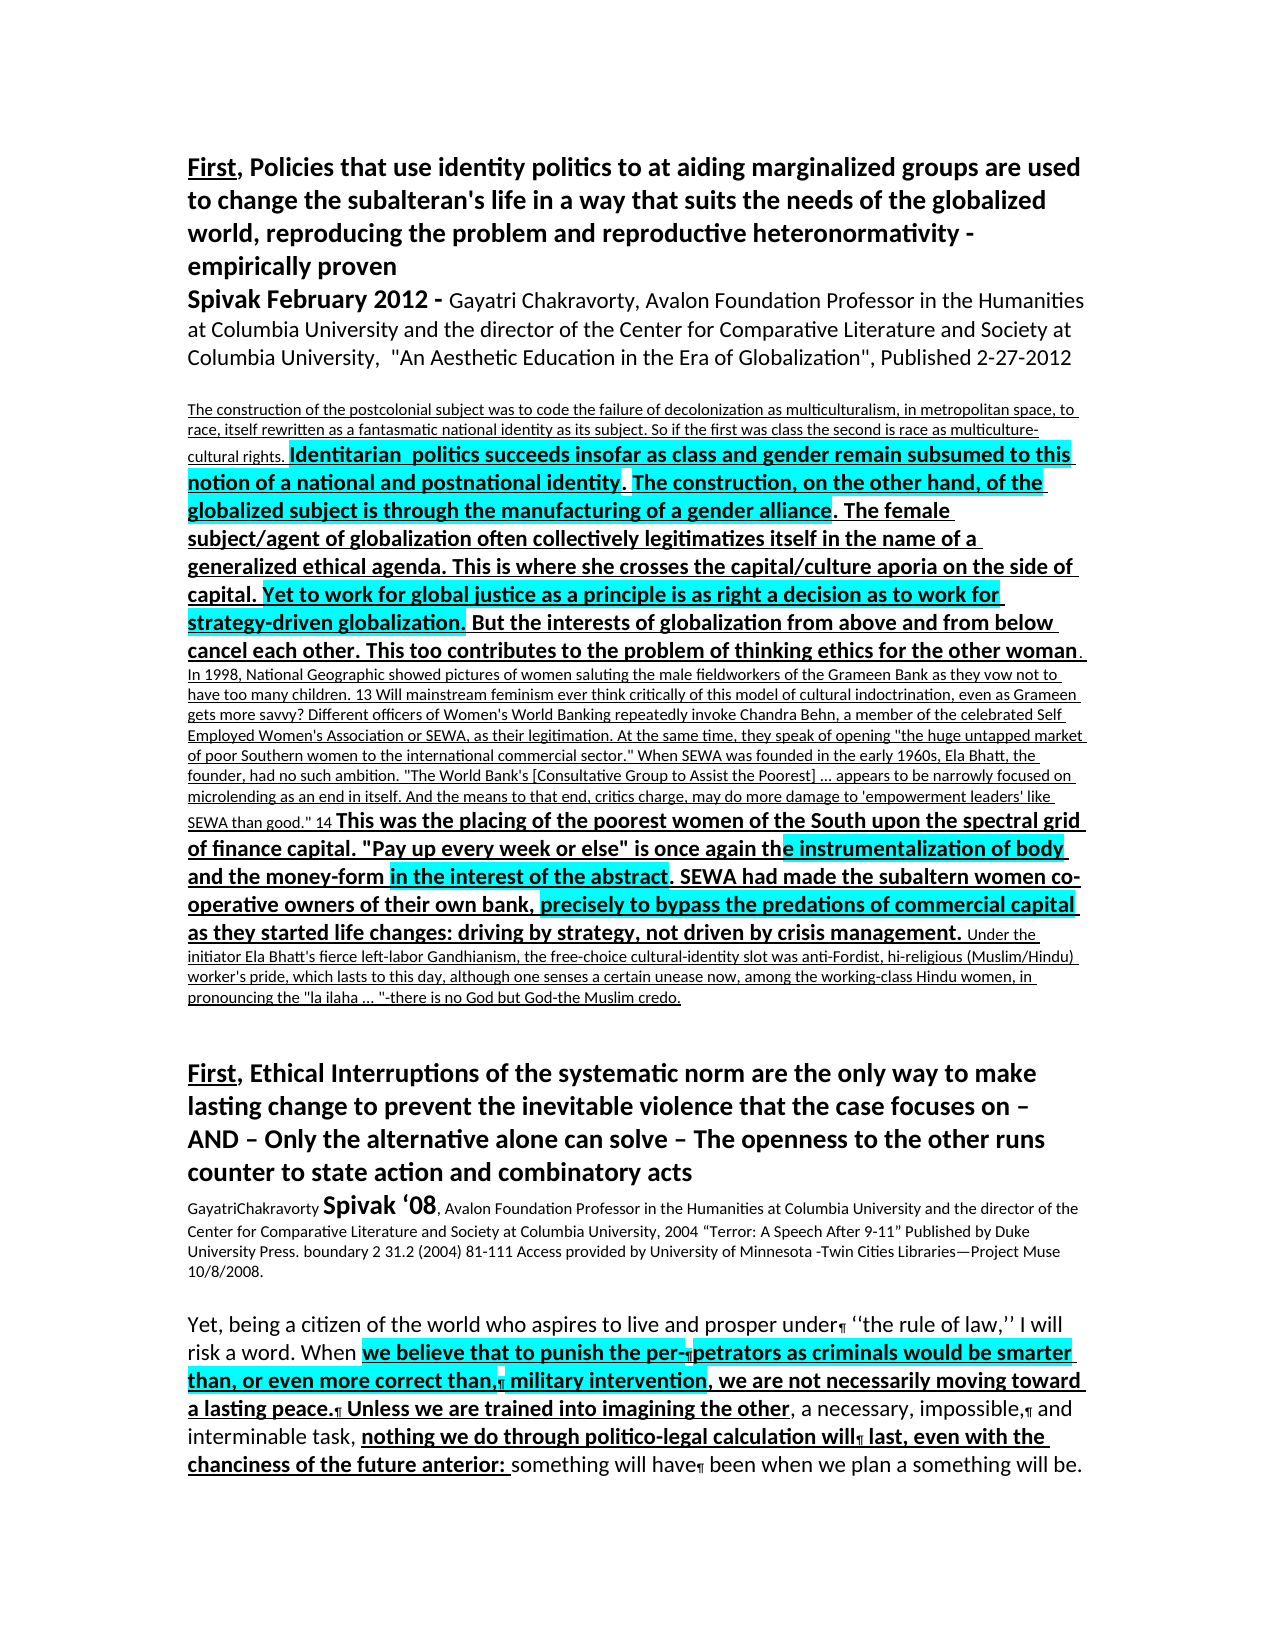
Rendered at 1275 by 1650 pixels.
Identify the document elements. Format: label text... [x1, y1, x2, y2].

text The construction of the postcolonial subject was to code the failure of decolonization as multiculturalism, in metropolitan space, to race, itself rewritten as a fantasmatic national identity as its subject. So if the first was class the second is race as multiculture-cultural rights. Identitarian politics succeeds insofar as class and gender remain subsumed to this notion of a national and postnational identity. The construction, on the other hand, of the globalized subject is through the manufacturing of a gender alliance. The female subject/agent of globalization often collectively legitimatizes itself in the name of a generalized ethical agenda. This is where she crosses the capital/culture aporia on the side of capital. Yet to work for global justice as a principle is as right a decision as to work for strategy-driven globalization. But the interests of globalization from above and from below cancel each other. This too contributes to the problem of thinking ethics for the other woman. In 1998, National Geographic showed pictures of women saluting the male fieldworkers of the Grameen Bank as they vow not to have too many children. 13 Will mainstream feminism ever think critically of this model of cultural indoctrination, even as Grameen gets more savvy? Different officers of Women's World Banking repeatedly invoke Chandra Behn, a member of the celebrated Self Employed Women's Association or SEWA, as their legitimation. At the same time, they speak of opening "the huge untapped market of poor Southern women to the international commercial sector." When SEWA was founded in the early 1960s, Ela Bhatt, the founder, had no such ambition. "The World Bank's [Consultative Group to Assist the Poorest] ... appears to be narrowly focused on microlending as an end in itself. And the means to that end, critics charge, may do more damage to 'empowerment leaders' like SEWA than good." 14 This was the placing of the poorest women of the South upon the spectral grid of finance capital. "Pay up every week or else" is once again the instrumentalization of body and the money-form in the interest of the abstract. SEWA had made the subaltern women co-operative owners of their own bank, precisely to bypass the predations of commercial capital as they started life changes: driving by strategy, not driven by crisis management. Under the initiator Ela Bhatt's fierce left-labor Gandhianism, the free-choice cultural-identity slot was anti-Fordist, hi-religious (Muslim/Hindu) worker's pride, which lasts to this day, although one senses a certain unease now, among the working-class Hindu women, in pronouncing the "la ilaha ... "-there is no God but God-the Muslim credo. [187, 399, 1087, 660]
text Spivak February 2012 - Gayatri Chakravorty, Avalon Foundation Professor in the Humanities at Columbia University and the director of the Center for Comparative Literature and Society at Columbia University, "An Aesthetic Education in the Era of Globalization", Published 2-27-2012 [187, 282, 1087, 371]
text The construction of the postcolonial subject was to code the failure of decolonization as multiculturalism, in metropolitan space, to race, itself rewritten as a fantasmatic national identity as its subject. So if the first was class the second is race as multiculture-cultural rights. Identitarian politics succeeds insofar as class and gender remain subsumed to this notion of a national and postnational identity. The construction, on the other hand, of the globalized subject is through the manufacturing of a gender alliance. The female subject/agent of globalization often collectively legitimatizes itself in the name of a generalized ethical agenda. This is where she crosses the capital/culture aporia on the side of capital. Yet to work for global justice as a principle is as right a decision as to work for strategy-driven globalization. But the interests of globalization from above and from below cancel each other. This too contributes to the problem of thinking ethics for the other woman. In 1998, National Geographic showed pictures of women saluting the male fieldworkers of the Grameen Bank as they vow not to have too many children. 13 Will mainstream feminism ever think critically of this model of cultural indoctrination, even as Grameen gets more savvy? Different officers of Women's World Banking repeatedly invoke Chandra Behn, a member of the celebrated Self Employed Women's Association or SEWA, as their legitimation. At the same time, they speak of opening "the huge untapped market of poor Southern women to the international commercial sector." When SEWA was founded in the early 1960s, Ela Bhatt, the founder, had no such ambition. "The World Bank's [Consultative Group to Assist the Poorest] ... appears to be narrowly focused on microlending as an end in itself. And the means to that end, critics charge, may do more damage to 'empowerment leaders' like SEWA than good." 14 This was the placing of the poorest women of the South upon the spectral grid of finance capital. "Pay up every week or else" is once again the instrumentalization of body and the money-form in the interest of the abstract. SEWA had made the subaltern women co-operative owners of their own bank, precisely to bypass the predations of commercial capital as they started life changes: driving by strategy, not driven by crisis management. Under the initiator Ela Bhatt's fierce left-labor Gandhianism, the free-choice cultural-identity slot was anti-Fordist, hi-religious (Muslim/Hindu) worker's pride, which lasts to this day, although one senses a certain unease now, among the working-class Hindu women, in pronouncing the "la ilaha ... "-there is no God but God-the Muslim credo. [187, 743, 1087, 1007]
subtitle First, Ethical Interruptions of the systematic norm are the only way to make lasting change to prevent the inevitable violence that the case focuses on – AND – Only the alternative alone can solve – The openness to the other runs counter to state action and combinatory acts GayatriChakravorty Spivak ‘08, Avalon Foundation Professor in the Humanities at Columbia University and the director of the Center for Comparative Literature and Society at Columbia University, 2004 “Terror: A Speech After 9-11” Published by Duke University Press. boundary 2 31.2 (2004) 81-111 Access provided by University of Minnesota -Twin Cities Libraries—Project Muse 10/8/2008. [187, 1056, 1087, 1282]
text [187, 1310, 1087, 1478]
subtitle First, Policies that use identity politics to at aiding marginalized groups are used to change the subalteran's life in a way that suits the needs of the globalized world, reproducing the problem and reproductive heteronormativity - empirically proven [187, 150, 1087, 282]
